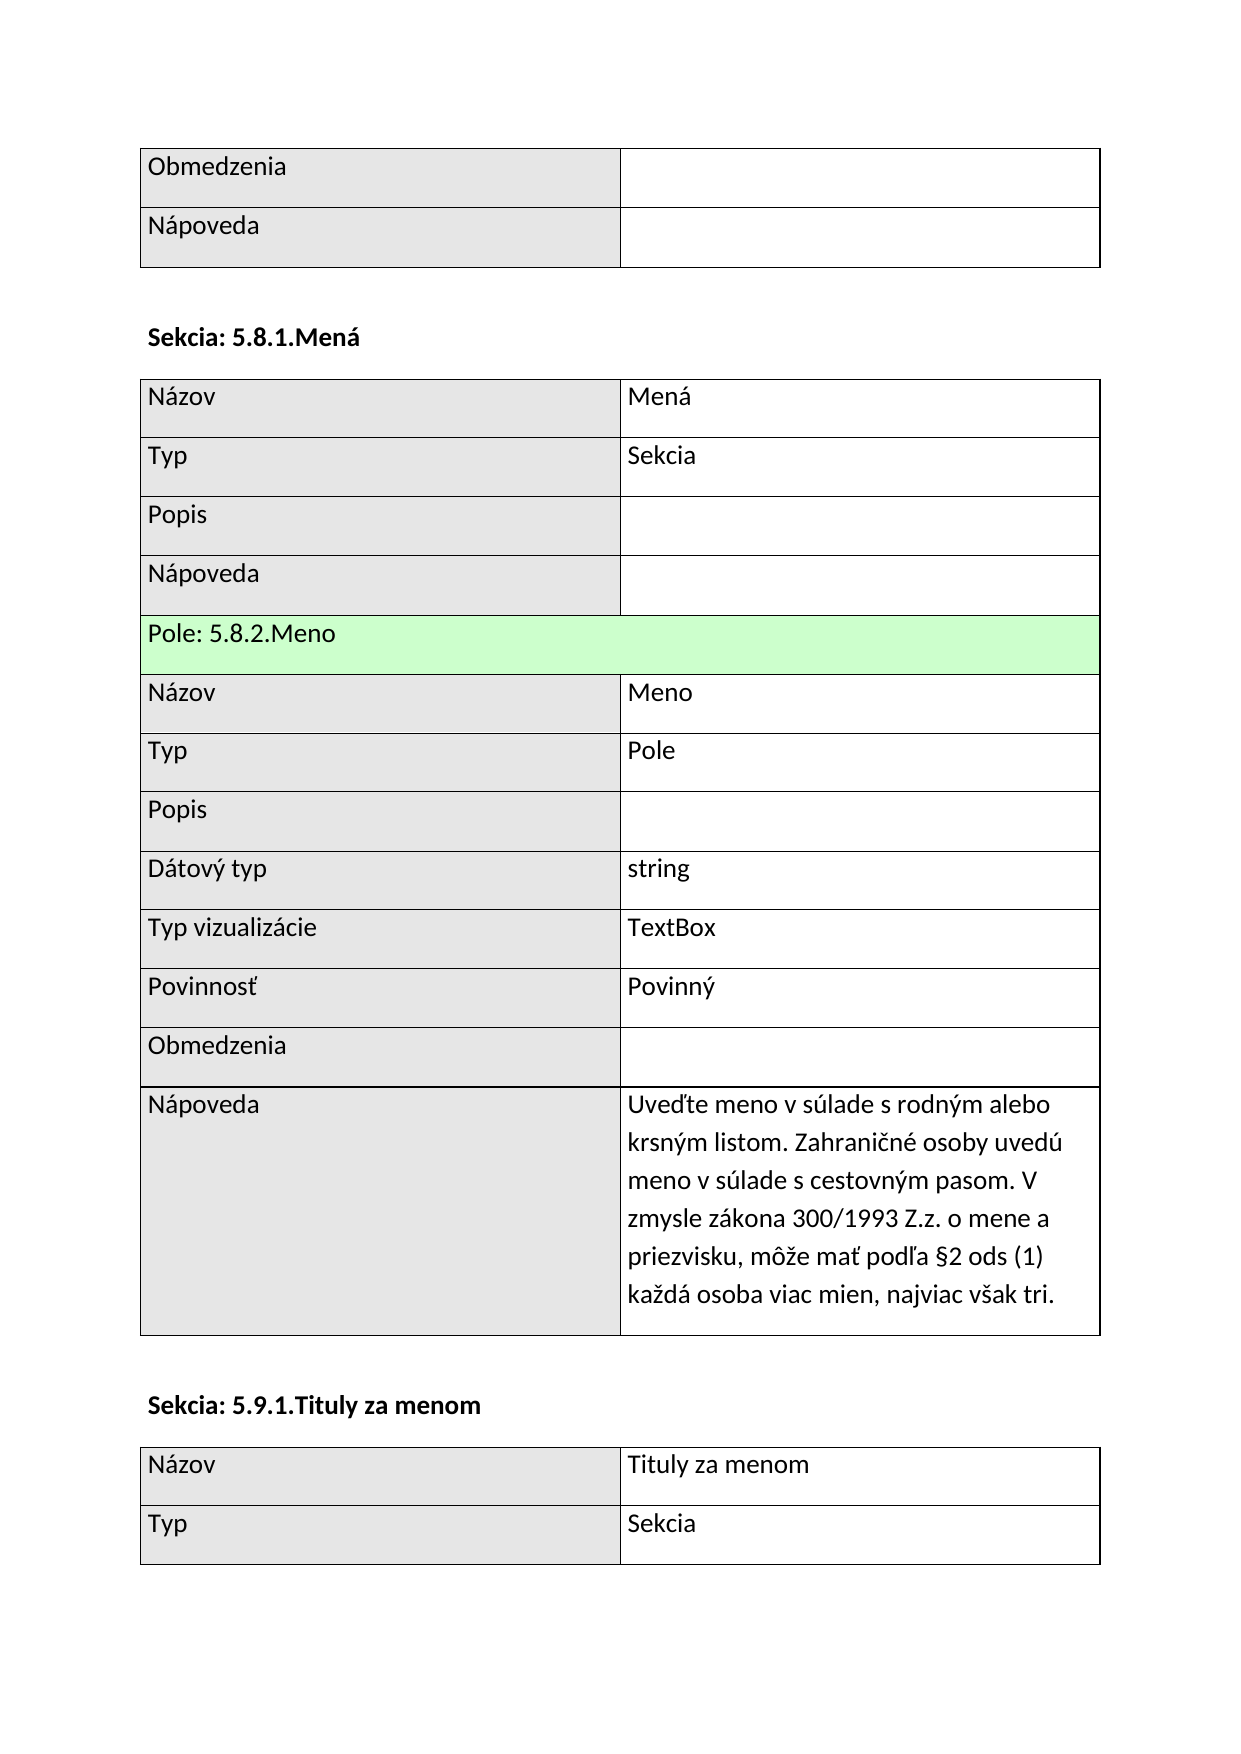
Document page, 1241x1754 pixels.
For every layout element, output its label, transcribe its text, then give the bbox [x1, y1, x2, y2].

text Sekcia: 5.8.1.Mená [148, 320, 1093, 353]
table_cell Nápoveda [141, 556, 620, 615]
table_cell [621, 1028, 1099, 1086]
table_cell Sekcia [621, 438, 1099, 496]
table_cell TextBox [621, 910, 1099, 968]
table_cell Názov [141, 675, 620, 732]
table_cell Nápoveda [141, 208, 620, 267]
table_cell Obmedzenia [141, 1028, 620, 1086]
table_cell Typ [141, 438, 620, 496]
table_cell Popis [141, 792, 620, 851]
table_cell Pole: 5.8.2.Meno [141, 616, 1099, 674]
table_cell Povinný [621, 969, 1099, 1027]
table_cell Uveďte meno v súlade s rodným alebo krsným listom. Zahraničné osoby uvedú meno v súlade s cestovným pasom. V zmysle zákona 300/1993 Z.z. o mene a priezvisku, môže mať podľa §2 ods (1) každá osoba viac mien, najviac však tri. [621, 1088, 1099, 1335]
table_cell [621, 556, 1099, 615]
table_cell Popis [141, 497, 620, 555]
table_cell Typ [141, 734, 620, 791]
table_header Mená [621, 380, 1099, 437]
table_cell Obmedzenia [141, 149, 620, 207]
table_cell Meno [621, 675, 1099, 732]
table_cell Pole [621, 734, 1099, 791]
table_cell Nápoveda [141, 1088, 620, 1335]
table_cell string [621, 852, 1099, 909]
table_header Názov [141, 380, 620, 437]
text Sekcia: 5.9.1.Tituly za menom [148, 1388, 1093, 1421]
table_cell [621, 792, 1099, 851]
table_cell Sekcia [621, 1506, 1099, 1564]
table_cell Dátový typ [141, 852, 620, 909]
table_cell Typ vizualizácie [141, 910, 620, 968]
table_cell [621, 149, 1099, 207]
table_cell [621, 208, 1099, 267]
table_cell [621, 497, 1099, 555]
table_header Tituly za menom [621, 1448, 1099, 1505]
table_cell Povinnosť [141, 969, 620, 1027]
table_header Názov [141, 1448, 620, 1505]
table_cell Typ [141, 1506, 620, 1564]
